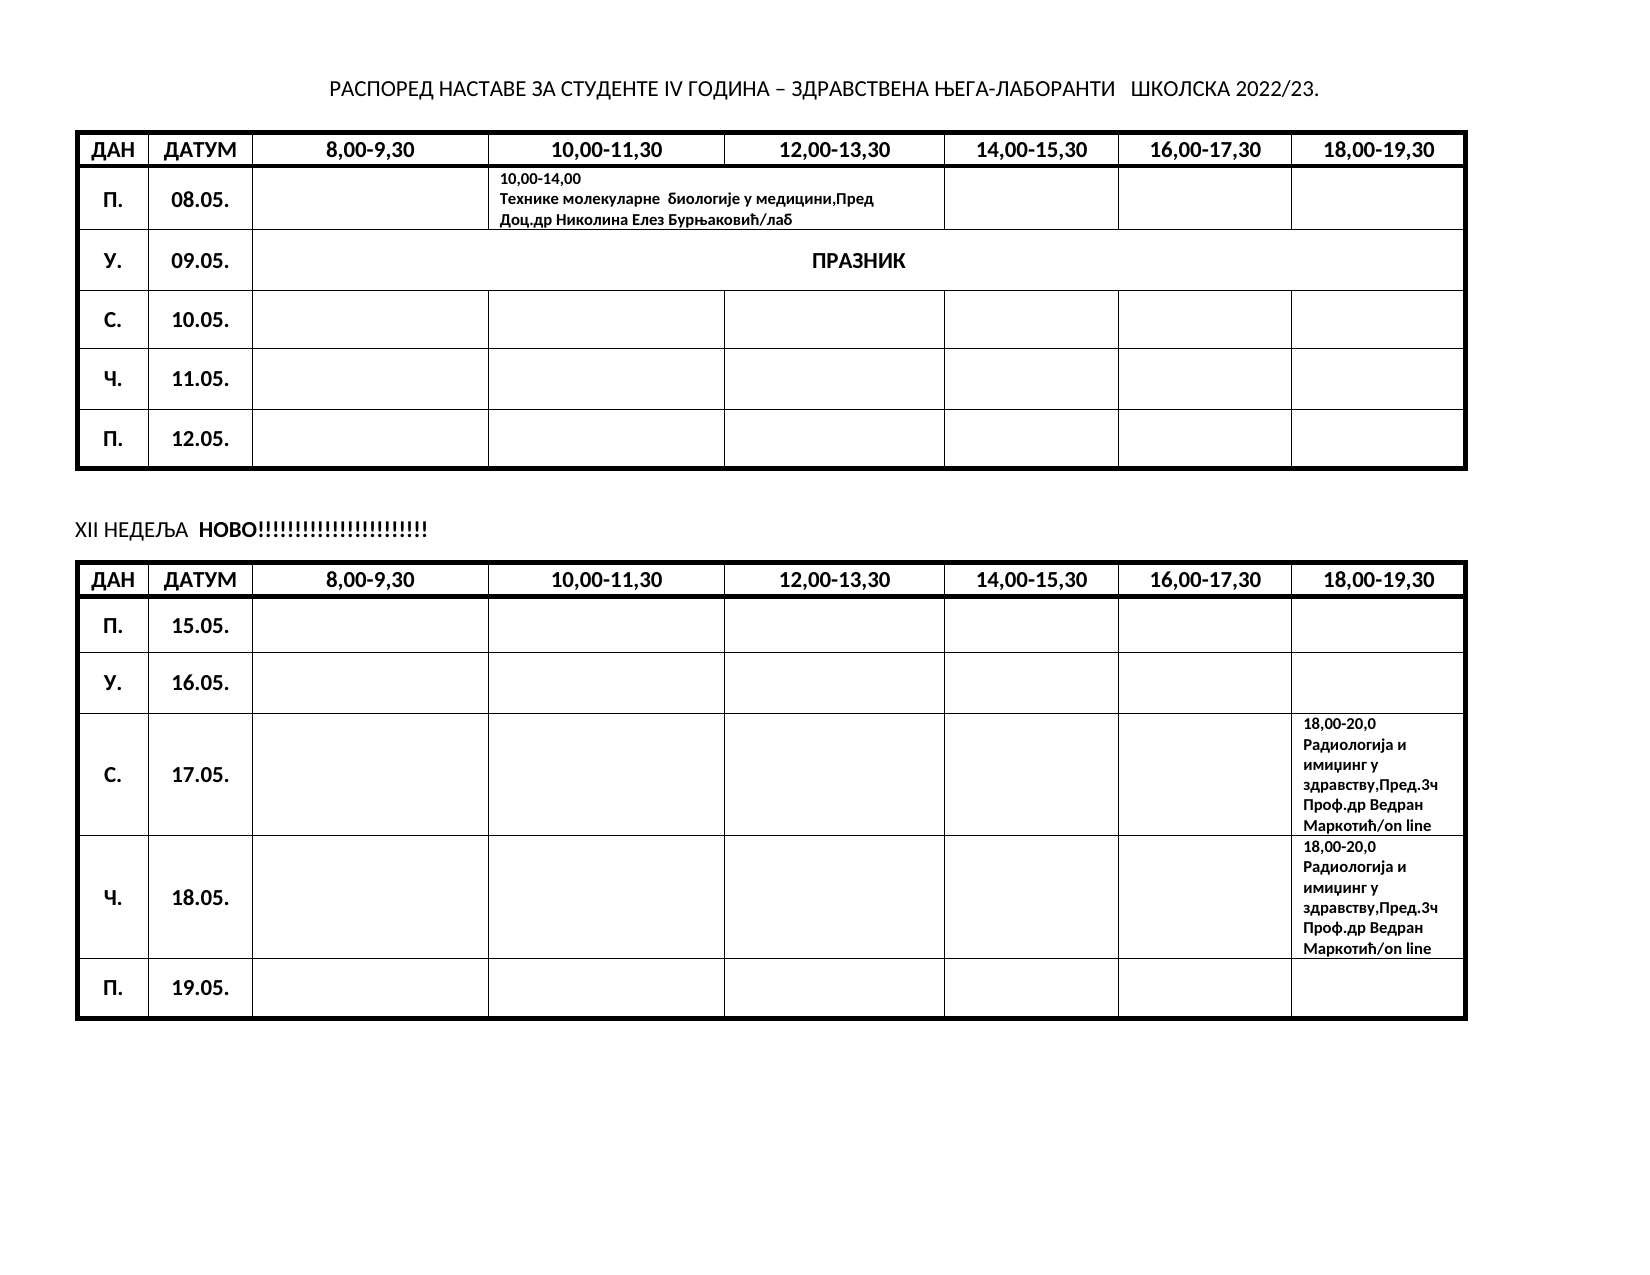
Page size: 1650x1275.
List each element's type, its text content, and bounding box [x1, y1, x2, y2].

table_cell 10,00-14,00 Технике молекуларне биологије у медицини,Пред Доц.др Николина Елез Бурњаковић/лаб [489, 168, 944, 229]
table_cell 15.05. [149, 599, 252, 652]
table_cell 11.05. [149, 349, 252, 408]
table_cell [1119, 714, 1291, 835]
table_header 14,00-15,30 [945, 565, 1118, 594]
table_cell [253, 168, 488, 229]
text XII НЕДЕЉА НОВО!!!!!!!!!!!!!!!!!!!!!!! [75, 515, 1575, 543]
table_header 8,00-9,30 [253, 565, 488, 594]
table_header ДАН [80, 135, 148, 164]
table_cell [945, 714, 1118, 835]
table_header 12,00-13,30 [725, 135, 944, 164]
table_cell 18,00-20,0 Радиологија и имиџинг у здравству,Пред.3ч Проф.др Ведран Маркотић/on line [1292, 714, 1463, 835]
table_cell [1119, 653, 1291, 712]
table_cell С. [80, 291, 148, 348]
table_header 16,00-17,30 [1119, 135, 1291, 164]
table_cell [945, 168, 1118, 229]
table_header ДАТУМ [149, 565, 252, 594]
table_cell [253, 410, 488, 466]
table_header ДАН [80, 565, 148, 594]
table_cell ПРАЗНИК [253, 230, 1463, 290]
table_cell [1292, 599, 1463, 652]
table_cell [1292, 168, 1463, 229]
table_cell [945, 410, 1118, 466]
table_cell П. [80, 959, 148, 1016]
table_cell [489, 410, 724, 466]
table_header 14,00-15,30 [945, 135, 1118, 164]
table_cell [725, 959, 944, 1016]
table_cell [253, 653, 488, 712]
table_cell [725, 599, 944, 652]
table_cell 18.05. [149, 836, 252, 958]
table_cell [1119, 410, 1291, 466]
table_cell [1292, 653, 1463, 712]
table_header 8,00-9,30 [253, 135, 488, 164]
table_cell 17.05. [149, 714, 252, 835]
table_header 10,00-11,30 [489, 565, 724, 594]
table_cell [1119, 291, 1291, 348]
table_cell [945, 836, 1118, 958]
table_cell П. [80, 168, 148, 229]
table_header 10,00-11,30 [489, 135, 724, 164]
table_cell П. [80, 410, 148, 466]
table_cell У. [80, 653, 148, 712]
table_cell [253, 959, 488, 1016]
table_cell 10.05. [149, 291, 252, 348]
table_header 18,00-19,30 [1292, 135, 1463, 164]
table_cell [945, 599, 1118, 652]
table_cell [945, 349, 1118, 408]
table_cell 09.05. [149, 230, 252, 290]
table_cell [725, 349, 944, 408]
table_cell [253, 349, 488, 408]
table_cell [489, 836, 724, 958]
table_header 12,00-13,30 [725, 565, 944, 594]
table_cell [1292, 349, 1463, 408]
table_cell [725, 291, 944, 348]
table_cell [1292, 959, 1463, 1016]
table_cell [1292, 410, 1463, 466]
table_cell [253, 599, 488, 652]
table_cell [725, 836, 944, 958]
table_cell [253, 714, 488, 835]
table_cell [489, 714, 724, 835]
table_cell [725, 714, 944, 835]
table_cell [1119, 959, 1291, 1016]
table_cell 12.05. [149, 410, 252, 466]
table_cell Ч. [80, 836, 148, 958]
table_cell У. [80, 230, 148, 290]
table_cell П. [80, 599, 148, 652]
table_cell [1292, 291, 1463, 348]
table_cell [1119, 599, 1291, 652]
table_cell [489, 291, 724, 348]
table_cell [489, 599, 724, 652]
table_cell [725, 410, 944, 466]
table_cell 18,00-20,0 Радиологија и имиџинг у здравству,Пред.3ч Проф.др Ведран Маркотић/on line [1292, 836, 1463, 958]
table_cell [1119, 349, 1291, 408]
table_cell 08.05. [149, 168, 252, 229]
table_cell [489, 653, 724, 712]
table_header 16,00-17,30 [1119, 565, 1291, 594]
table_cell С. [80, 714, 148, 835]
table_cell [945, 653, 1118, 712]
table_cell [1119, 836, 1291, 958]
table_cell [945, 291, 1118, 348]
table_header ДАТУМ [149, 135, 252, 164]
table_cell [253, 291, 488, 348]
table_header 18,00-19,30 [1292, 565, 1463, 594]
table_cell [945, 959, 1118, 1016]
table_cell 19.05. [149, 959, 252, 1016]
table_cell [1119, 168, 1291, 229]
table_cell 16.05. [149, 653, 252, 712]
table_cell [489, 959, 724, 1016]
table_cell [725, 653, 944, 712]
table_cell Ч. [80, 349, 148, 408]
table_cell [489, 349, 724, 408]
table_cell [253, 836, 488, 958]
